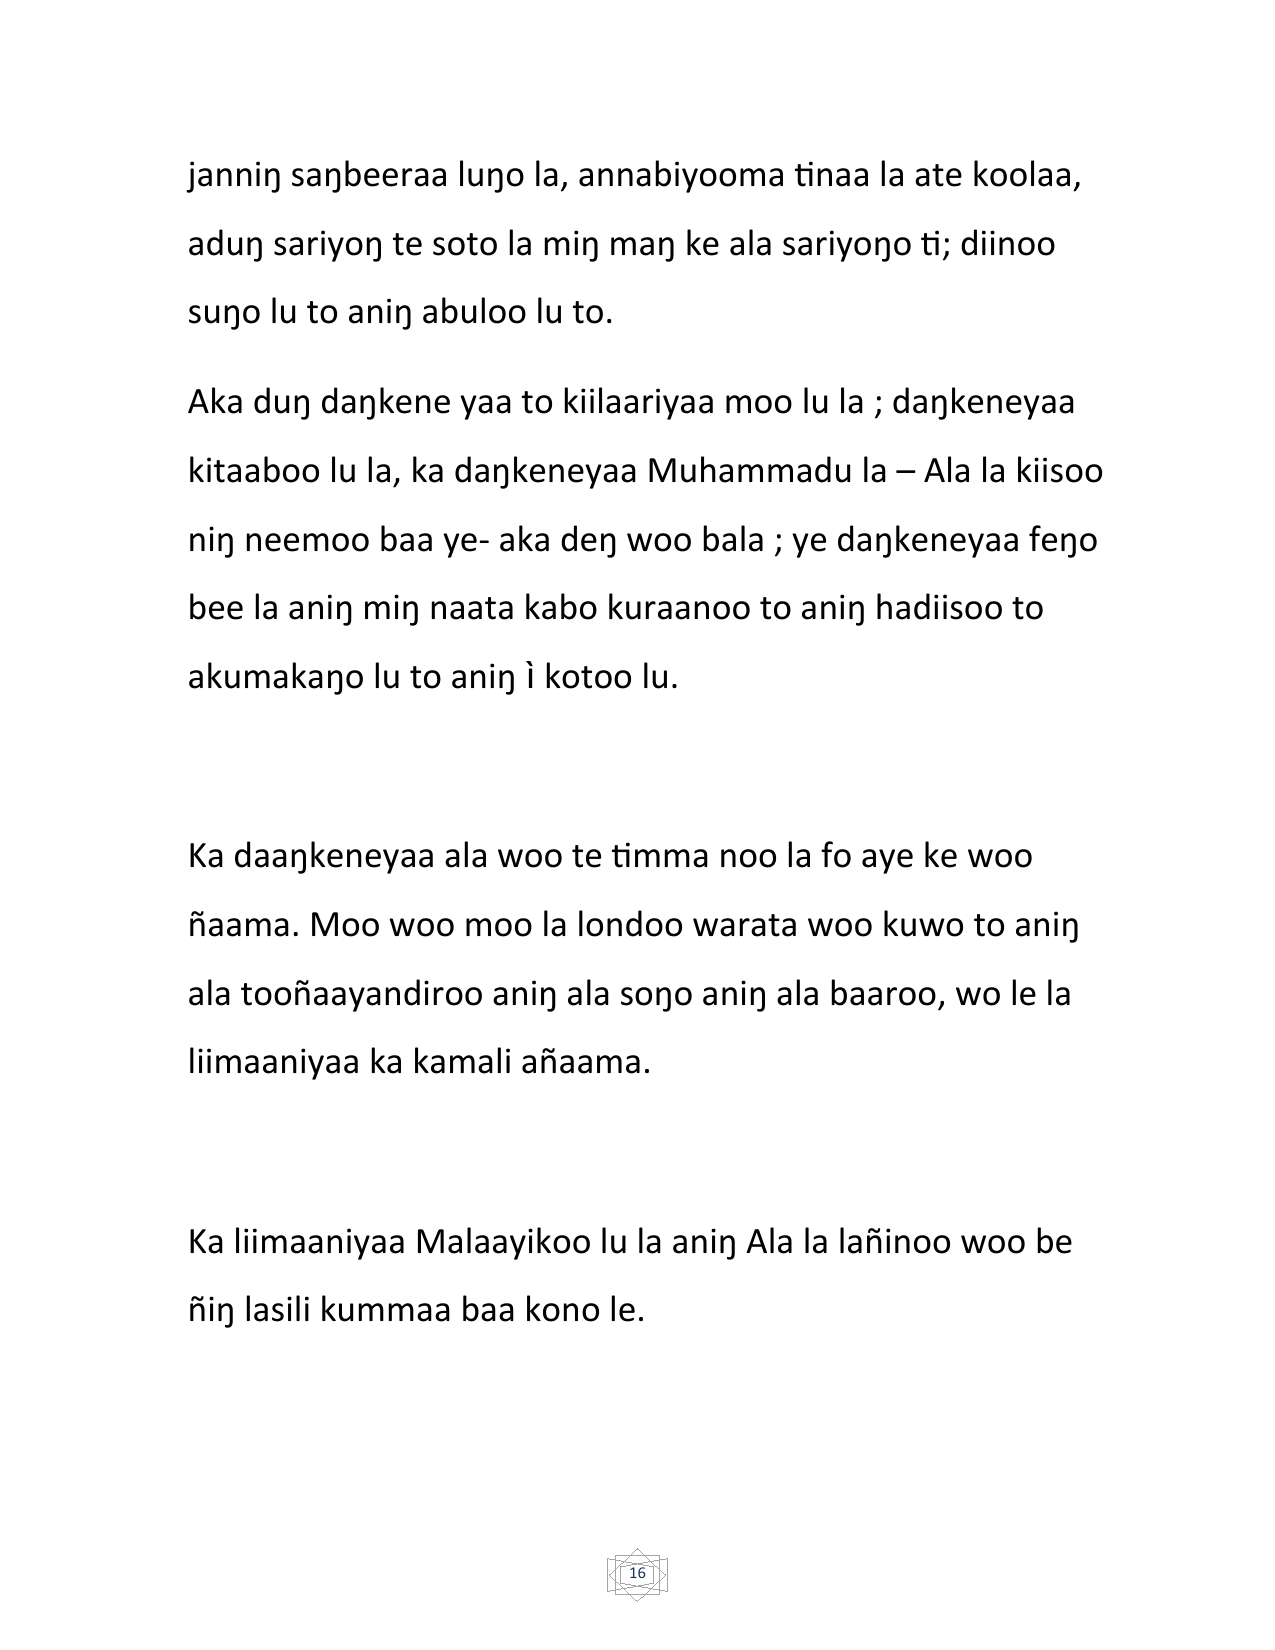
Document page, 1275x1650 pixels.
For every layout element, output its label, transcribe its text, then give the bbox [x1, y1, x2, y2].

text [187, 150, 1125, 333]
text Ka liimaaniyaa Malaayikoo lu la aniŋ Ala la lañinoo woo be ñiŋ lasili kummaa baa kono le. [187, 1217, 1125, 1331]
text Ka daaŋkeneyaa ala woo te timma noo la fo aye ke woo ñaama. Moo woo moo la londoo warata woo kuwo to aniŋ ala tooñaayandiroo aniŋ ala soŋo aniŋ ala baaroo, wo le la liimaaniyaa ka kamali añaama. [187, 831, 1125, 1083]
text Aka duŋ daŋkene yaa to kiilaariyaa moo lu la ; daŋkeneyaa kitaaboo lu la, ka daŋkeneyaa Muhammadu la – Ala la kiisoo niŋ neemoo baa ye- aka deŋ woo bala ; ye daŋkeneyaa feŋo bee la aniŋ miŋ naata kabo kuraanoo to aniŋ hadiisoo to akumakaŋo lu to aniŋ ì kotoo lu. [187, 377, 1125, 698]
